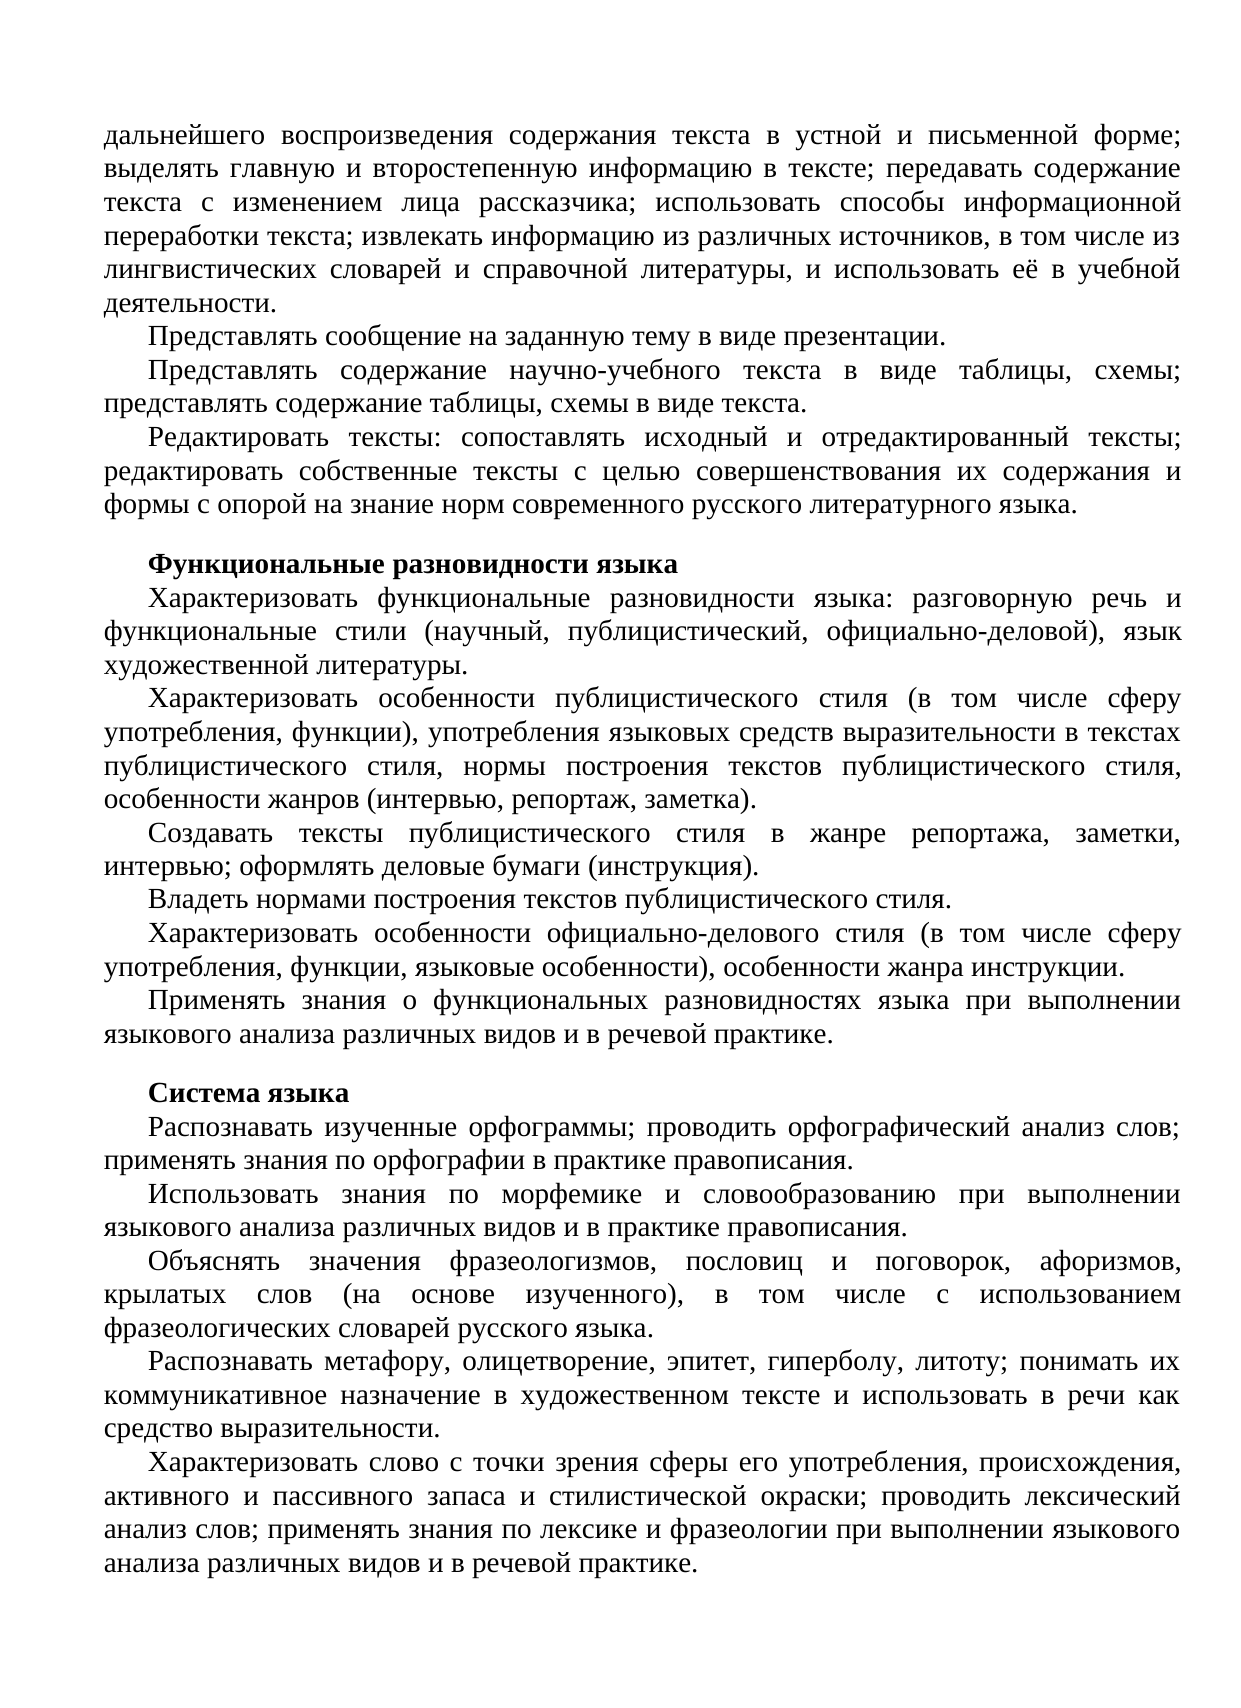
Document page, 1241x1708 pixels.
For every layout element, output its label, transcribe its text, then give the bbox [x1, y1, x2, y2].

subtitle Функциональные разновидности языка [148, 547, 1198, 580]
text Использовать знания по морфемике и словообразованию при выполнении языкового анализа различных видов и в практике правописания. [103, 1176, 1181, 1243]
text Характеризовать функциональные разновидности языка: разговорную речь и функциональные стили (научный, публицистический, официально-деловой), язык художественной литературы. [103, 580, 1182, 681]
text Создавать тексты публицистического стиля в жанре репортажа, заметки, интервью; оформлять деловые бумаги (инструкция). [103, 815, 1181, 882]
text Характеризовать особенности официально-делового стиля (в том числе сферу употребления, функции, языковые особенности), особенности жанра инструкции. [103, 915, 1182, 982]
text Распознавать метафору, олицетворение, эпитет, гиперболу, литоту; понимать их коммуникативное назначение в художественном тексте и использовать в речи как средство выразительности. [103, 1343, 1181, 1444]
text дальнейшего воспроизведения содержания текста в устной и письменной форме; выделять главную и второстепенную информацию в тексте; передавать содержание текста с изменением лица рассказчика; использовать способы информационной переработки текста; извлекать информацию из различных источников, в том числе из лингвистических словарей и справочной литературы, и использовать её в учебной деятельности. [103, 117, 1182, 318]
text Объяснять значения фразеологизмов, пословиц и поговорок, афоризмов, крылатых слов (на основе изученного), в том числе с использованием фразеологических словарей русского языка. [103, 1243, 1182, 1343]
subtitle Система языка [148, 1076, 1198, 1109]
text Редактировать тексты: сопоставлять исходный и отредактированный тексты; редактировать собственные тексты с целью совершенствования их содержания и формы с опорой на знание норм современного русского литературного языка. [103, 419, 1181, 520]
text Владеть нормами построения текстов публицистического стиля. [148, 882, 1198, 915]
text Характеризовать особенности публицистического стиля (в том числе сферу употребления, функции), употребления языковых средств выразительности в текстах публицистического стиля, нормы построения текстов публицистического стиля, особенности жанров (интервью, репортаж, заметка). [103, 681, 1182, 815]
text Представлять сообщение на заданную тему в виде презентации. [148, 318, 1198, 352]
text Представлять содержание научно-учебного текста в виде таблицы, схемы; представлять содержание таблицы, схемы в виде текста. [103, 352, 1181, 419]
text Распознавать изученные орфограммы; проводить орфографический анализ слов; применять знания по орфографии в практике правописания. [103, 1109, 1181, 1176]
text Характеризовать слово с точки зрения сферы его употреб­ления, происхождения, активного и пассивного запаса и стилистической окраски; проводить лексический анализ слов; применять знания по лексике и фразеологии при выполнении языкового анализа различных видов и в речевой практике. [103, 1444, 1181, 1578]
text Применять знания о функциональных разновидностях языка при выполнении языкового анализа различных видов и в речевой практике. [103, 982, 1181, 1049]
